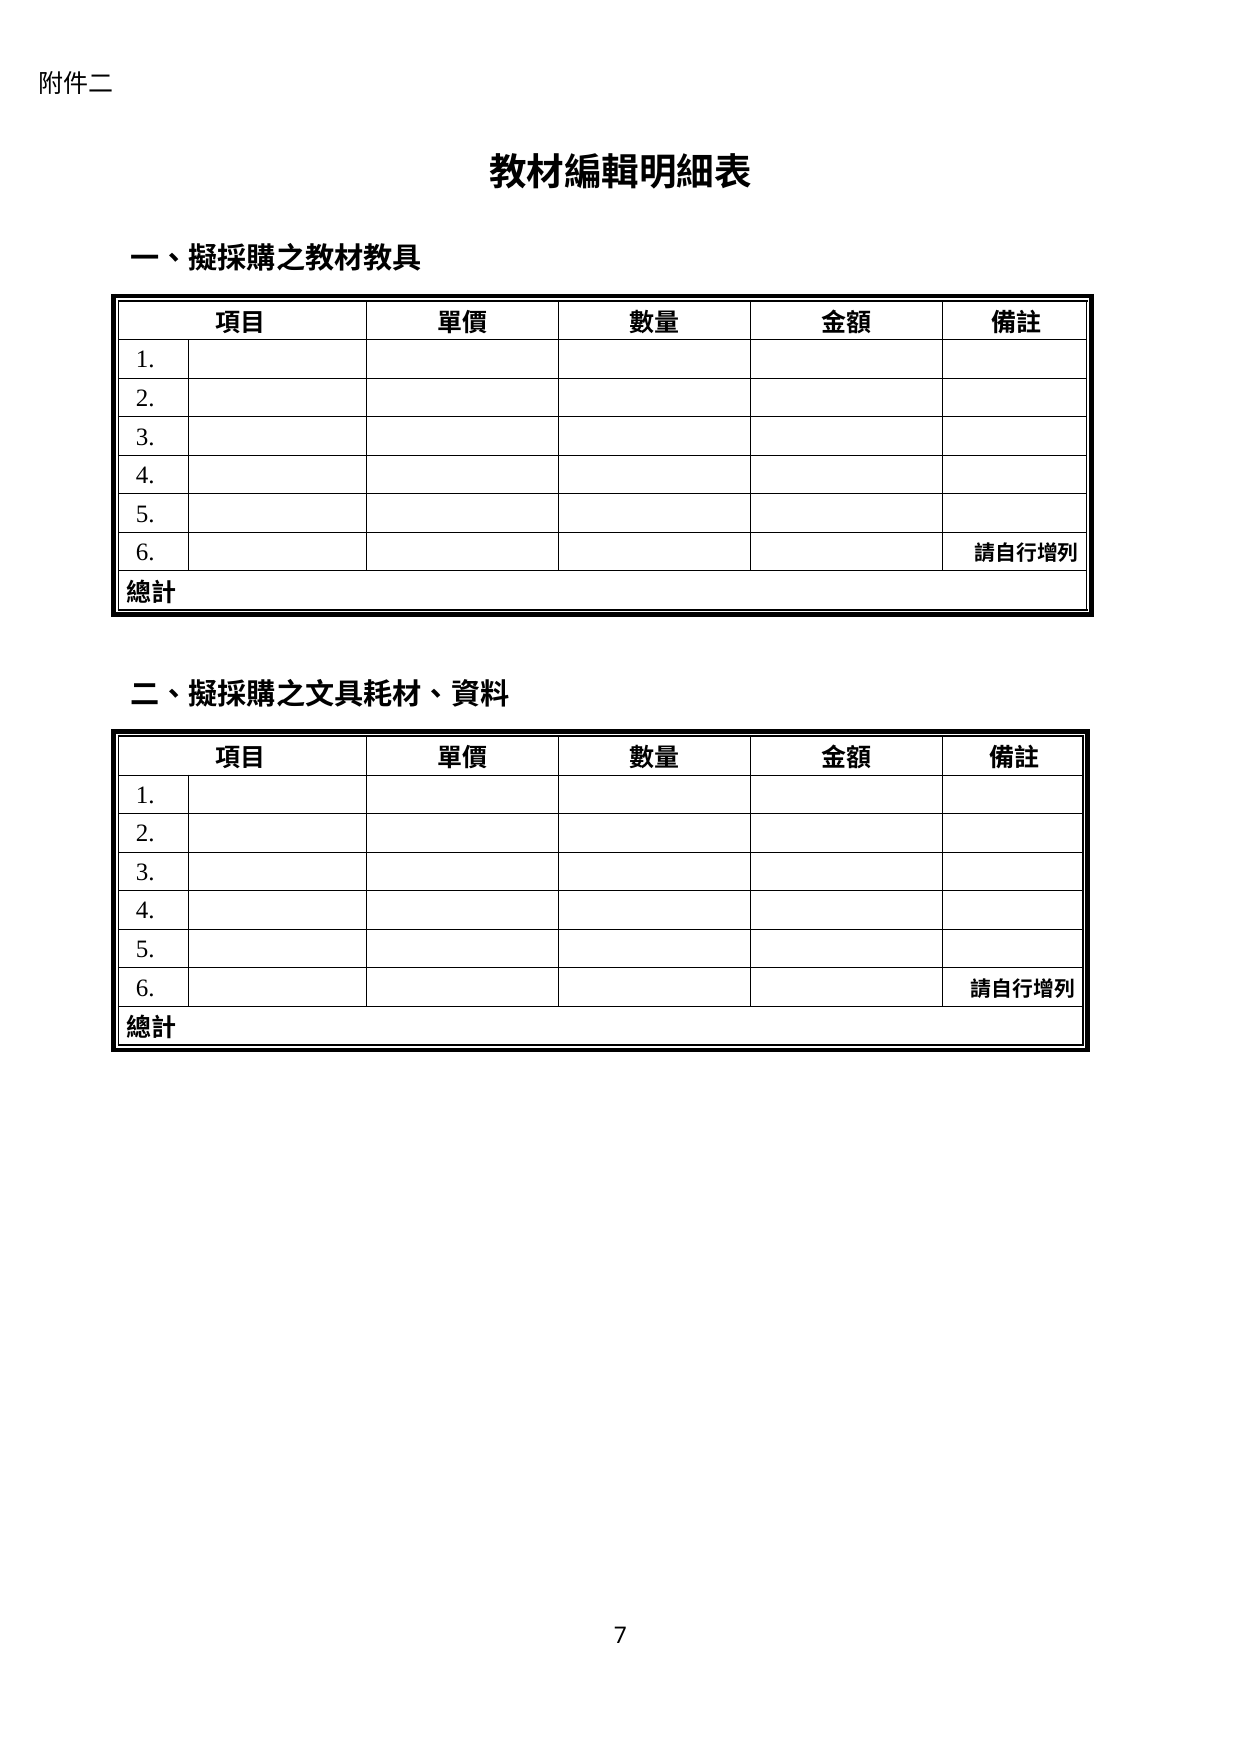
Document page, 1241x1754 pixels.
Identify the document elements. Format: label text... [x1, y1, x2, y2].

table_cell [943, 814, 1082, 852]
table_cell [189, 968, 366, 1006]
table_cell [189, 930, 366, 967]
table_cell [751, 417, 942, 455]
table_cell [189, 891, 366, 929]
table_cell [559, 891, 750, 929]
table_cell [367, 533, 558, 570]
table_cell [119, 853, 188, 890]
table_cell [367, 814, 558, 852]
table_header 備註 [943, 737, 1082, 774]
table_cell [559, 776, 750, 813]
table_cell [119, 814, 188, 852]
table_cell 總計 [119, 571, 1086, 609]
table_cell [367, 776, 558, 813]
table_cell [119, 494, 188, 532]
table_cell [943, 930, 1082, 967]
table_cell [119, 891, 188, 929]
table_header 項目 [119, 302, 366, 339]
table_cell [751, 891, 942, 929]
table_cell [367, 456, 558, 493]
table_cell [751, 776, 942, 813]
table_cell [559, 968, 750, 1006]
table_cell [559, 494, 750, 532]
table_cell [751, 930, 942, 967]
table_cell [367, 340, 558, 378]
table_cell [751, 533, 942, 570]
table_cell [943, 494, 1086, 532]
table_cell [559, 533, 750, 570]
table_cell [189, 814, 366, 852]
table_cell [119, 417, 188, 455]
table_cell [751, 968, 942, 1006]
table_cell [119, 968, 188, 1006]
table_cell [943, 456, 1086, 493]
table_cell [367, 853, 558, 890]
table_cell [367, 417, 558, 455]
table_cell [189, 417, 366, 455]
table_cell [189, 494, 366, 532]
table_cell [559, 417, 750, 455]
table_cell 請自行增列 [943, 968, 1082, 1006]
table_header 金額 [751, 737, 942, 774]
table_cell [751, 340, 942, 378]
table_cell [189, 853, 366, 890]
table_cell [119, 379, 188, 416]
table_cell [943, 891, 1082, 929]
table_cell [367, 930, 558, 967]
table_cell [189, 379, 366, 416]
table_header 單價 [367, 302, 558, 339]
text 教材編輯明細表 [130, 131, 1110, 206]
table_cell [751, 853, 942, 890]
table_cell [559, 456, 750, 493]
table_cell [367, 891, 558, 929]
table_cell [559, 379, 750, 416]
table_cell [751, 456, 942, 493]
table_cell [559, 814, 750, 852]
table_cell [751, 814, 942, 852]
table_cell [367, 968, 558, 1006]
table_cell [559, 340, 750, 378]
table_header 金額 [751, 302, 942, 339]
table_cell [189, 456, 366, 493]
table_cell [559, 930, 750, 967]
table_cell 總計 [119, 1007, 1082, 1044]
table_header 數量 [559, 302, 750, 339]
table_cell [119, 776, 188, 813]
table_header 備註 [943, 302, 1086, 339]
text 二、擬採購之文具耗材、資料 [130, 654, 1110, 729]
table_cell [943, 379, 1086, 416]
table_cell [943, 340, 1086, 378]
text 一、擬採購之教材教具 [130, 219, 1110, 294]
table_cell [189, 533, 366, 570]
table_cell [751, 494, 942, 532]
table_cell [119, 456, 188, 493]
table_cell [189, 776, 366, 813]
table_cell [943, 776, 1082, 813]
table_cell [119, 930, 188, 967]
table_cell [367, 379, 558, 416]
table_header 項目 [119, 737, 366, 774]
table_cell [943, 853, 1082, 890]
table_cell [943, 417, 1086, 455]
table_cell [189, 340, 366, 378]
table_cell [559, 853, 750, 890]
table_cell [367, 494, 558, 532]
table_cell 請自行增列 [943, 533, 1086, 570]
table_header 數量 [559, 737, 750, 774]
table_cell [119, 340, 188, 378]
table_cell [751, 379, 942, 416]
table_cell [119, 533, 188, 570]
table_header 單價 [367, 737, 558, 774]
